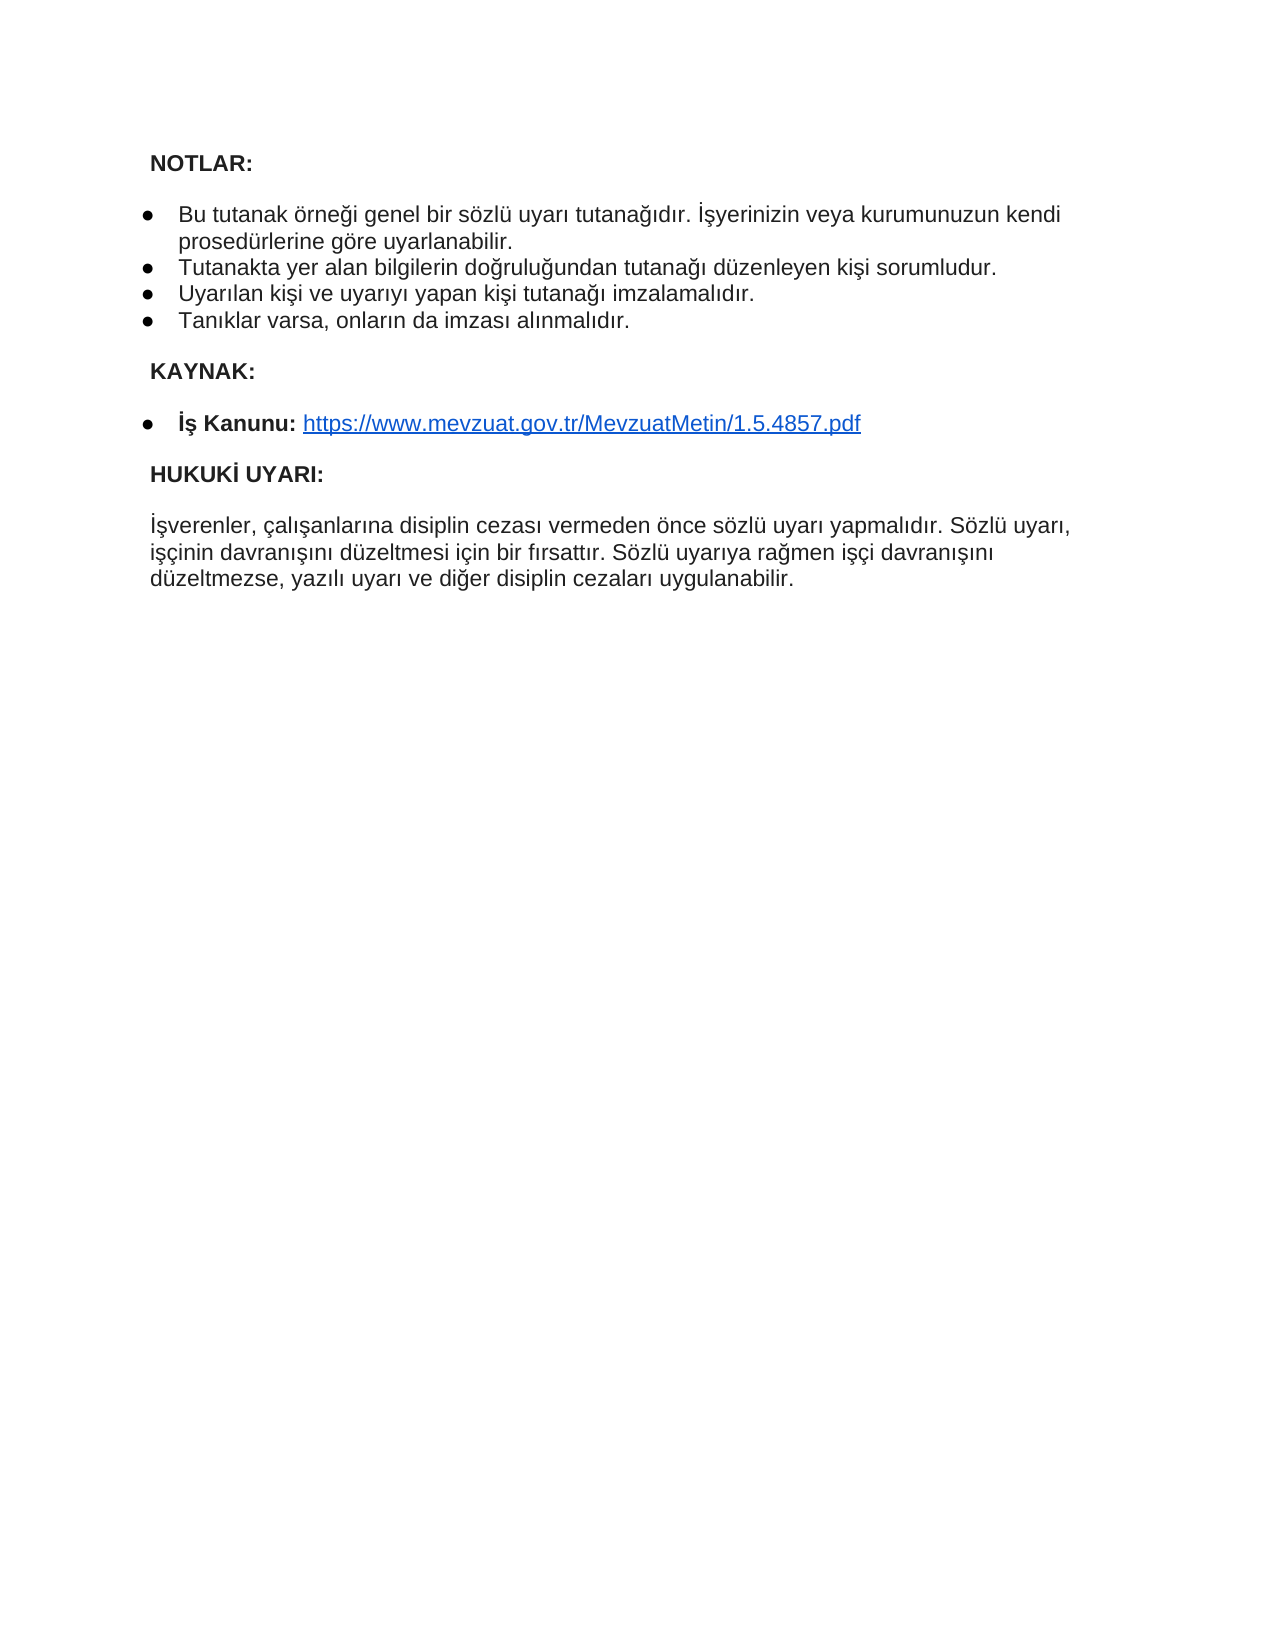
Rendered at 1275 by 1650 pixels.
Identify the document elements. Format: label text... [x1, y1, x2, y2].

list İş Kanunu: https://www.mevzuat.gov.tr/MevzuatMetin/1.5.4857.pdf [141, 409, 1125, 436]
text NOTLAR: [150, 150, 1125, 176]
list Uyarılan kişi ve uyarıyı yapan kişi tutanağı imzalamalıdır. [141, 280, 1125, 307]
list Bu tutanak örneği genel bir sözlü uyarı tutanağıdır. İşyerinizin veya kurumunuzun kendi prosedürlerine göre uyarlanabilir. [141, 201, 1125, 254]
text HUKUKİ UYARI: [150, 461, 1125, 487]
text KAYNAK: [150, 358, 1125, 384]
list Tutanakta yer alan bilgilerin doğruluğundan tutanağı düzenleyen kişi sorumludur. [141, 254, 1125, 280]
list Tanıklar varsa, onların da imzası alınmalıdır. [141, 307, 1125, 333]
text İşverenler, çalışanlarına disiplin cezası vermeden önce sözlü uyarı yapmalıdır. Sözlü uyarı, işçinin davranışını düzeltmesi için bir fırsattır. Sözlü uyarıya rağmen işçi davranışını düzeltmezse, yazılı uyarı ve diğer disiplin cezaları uygulanabilir. [150, 512, 1125, 591]
